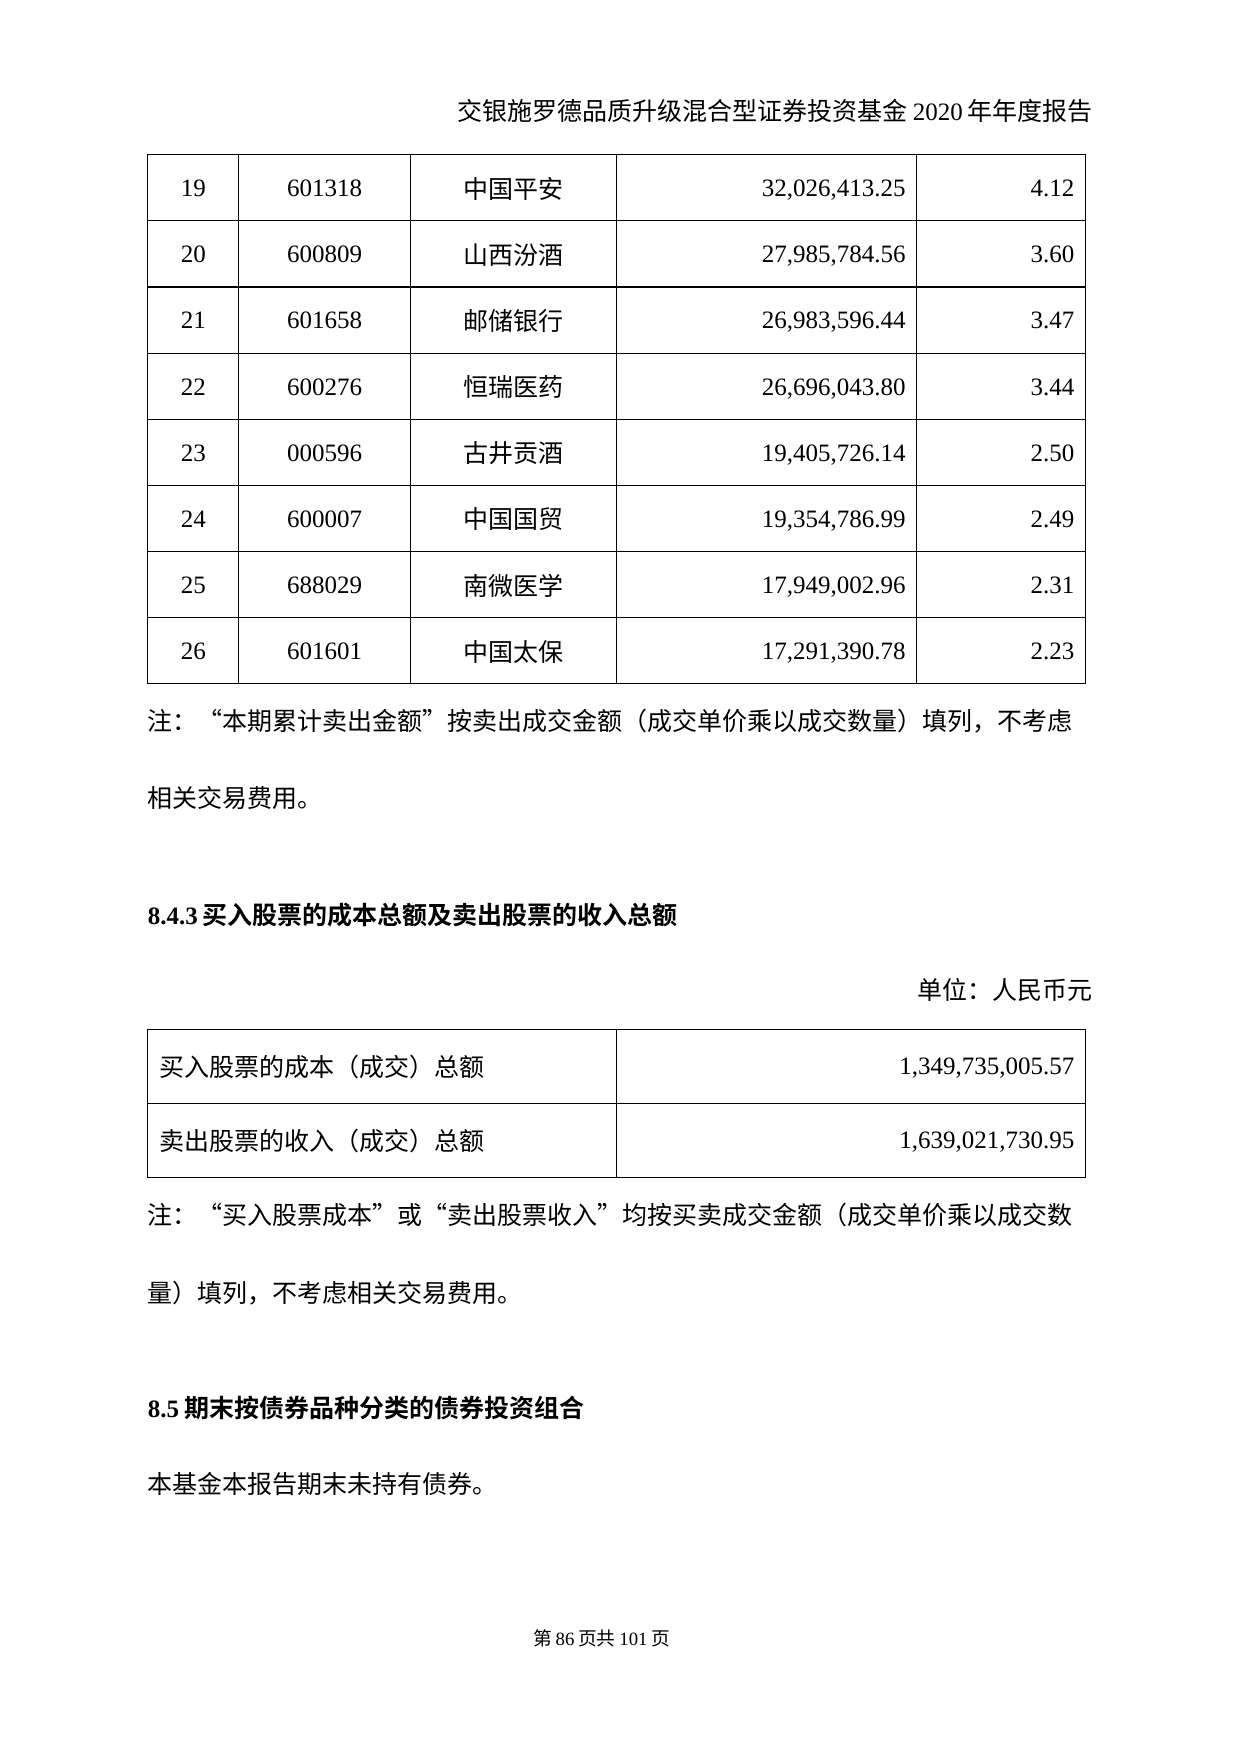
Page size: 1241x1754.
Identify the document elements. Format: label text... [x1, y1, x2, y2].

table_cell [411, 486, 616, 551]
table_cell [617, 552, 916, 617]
text 单位：人民币元 [149, 956, 1092, 1021]
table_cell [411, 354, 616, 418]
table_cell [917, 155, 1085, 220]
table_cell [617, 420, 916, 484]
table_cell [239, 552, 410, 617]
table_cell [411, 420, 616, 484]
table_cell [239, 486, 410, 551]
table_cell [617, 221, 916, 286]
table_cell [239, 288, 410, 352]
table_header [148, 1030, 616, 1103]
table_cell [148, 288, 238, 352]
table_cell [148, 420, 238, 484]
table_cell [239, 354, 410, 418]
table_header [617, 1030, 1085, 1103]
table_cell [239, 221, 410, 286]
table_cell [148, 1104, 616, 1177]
text 注：“买入股票成本”或“卖出股票收入”均按买卖成交金额（成交单价乘以成交数量）填列，不考虑相关交易费用。 [148, 1181, 1092, 1324]
text 注：“本期累计卖出金额”按卖出成交金额（成交单价乘以成交数量）填列，不考虑相关交易费用。 [148, 687, 1092, 829]
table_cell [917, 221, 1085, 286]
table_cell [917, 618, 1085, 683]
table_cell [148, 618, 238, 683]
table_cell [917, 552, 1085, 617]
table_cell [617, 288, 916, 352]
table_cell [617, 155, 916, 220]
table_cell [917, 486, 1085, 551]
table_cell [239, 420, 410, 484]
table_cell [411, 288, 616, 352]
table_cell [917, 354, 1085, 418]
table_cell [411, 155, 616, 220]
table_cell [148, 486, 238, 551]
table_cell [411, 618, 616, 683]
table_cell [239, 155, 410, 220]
subtitle 8.5期末按债券品种分类的债券投资组合 [148, 1374, 1092, 1439]
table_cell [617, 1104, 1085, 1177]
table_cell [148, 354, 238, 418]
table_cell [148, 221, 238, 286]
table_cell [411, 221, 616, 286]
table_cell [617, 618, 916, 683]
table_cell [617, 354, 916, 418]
text 8.4.3买入股票的成本总额及卖出股票的收入总额 [148, 881, 1092, 946]
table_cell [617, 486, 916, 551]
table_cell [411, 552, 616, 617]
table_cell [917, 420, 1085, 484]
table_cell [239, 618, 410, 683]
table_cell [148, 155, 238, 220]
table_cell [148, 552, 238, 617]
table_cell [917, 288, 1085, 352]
text 本基金本报告期末未持有债券。 [148, 1450, 1092, 1554]
